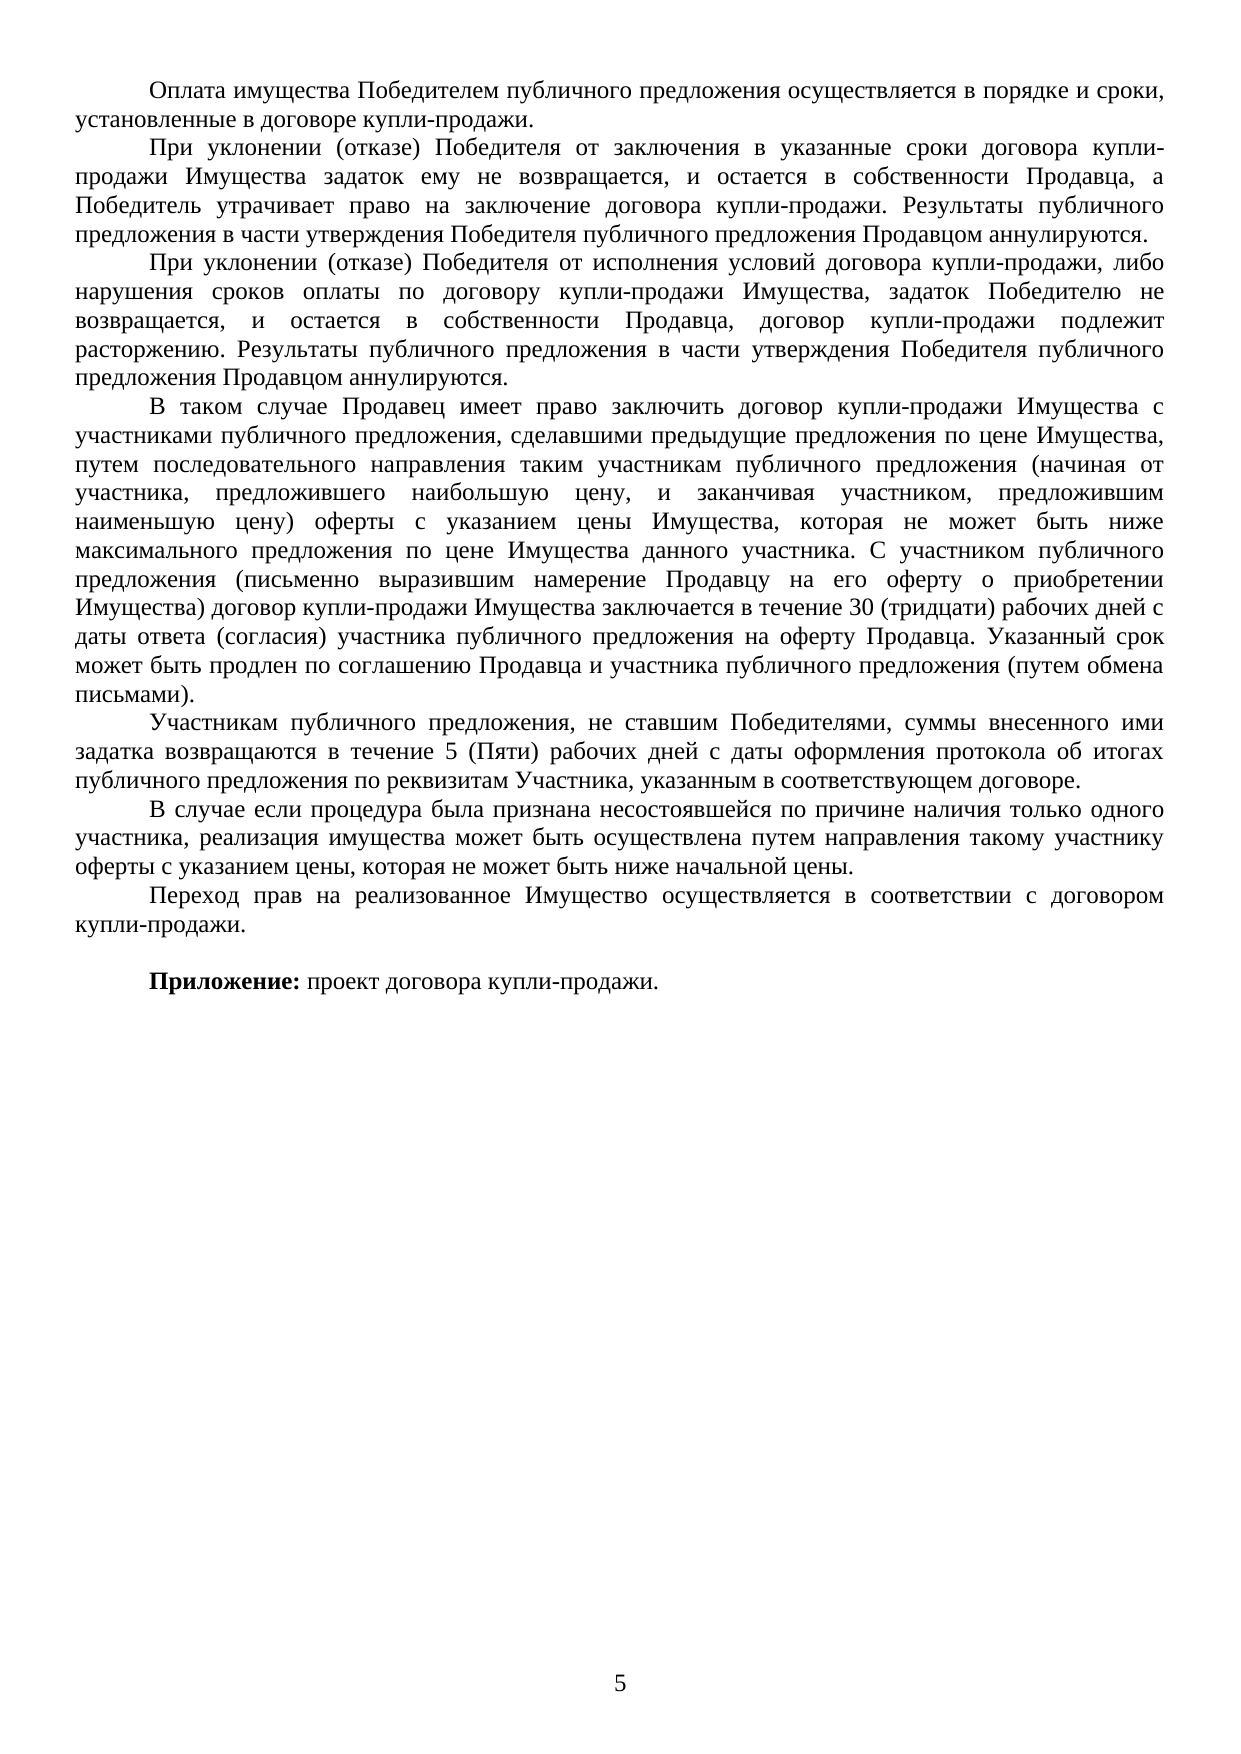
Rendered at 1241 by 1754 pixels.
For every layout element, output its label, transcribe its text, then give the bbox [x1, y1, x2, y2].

text В таком случае Продавец имеет право заключить договор купли-продажи Имущества с участниками публичного предложения, сделавшими предыдущие предложения по цене Имущества, путем последовательного направления таким участникам публичного предложения (начиная от участника, предложившего наибольшую цену, и заканчивая участником, предложившим наименьшую цену) оферты с указанием цены Имущества, которая не может быть ниже максимального предложения по цене Имущества данного участника. С участником публичного предложения (письменно выразившим намерение Продавцу на его оферту о приобретении Имущества) договор купли-продажи Имущества заключается в течение 30 (тридцати) рабочих дней с даты ответа (согласия) участника публичного предложения на оферту Продавца. Указанный срок может быть продлен по соглашению Продавца и участника публичного предложения (путем обмена письмами). [75, 391, 1165, 707]
text Оплата имущества Победителем публичного предложения осуществляется в порядке и сроки, установленные в договоре купли-продажи. [75, 75, 1165, 132]
text При уклонении (отказе) Победителя от заключения в указанные сроки договора купли-продажи Имущества задаток ему не возвращается, и остается в собственности Продавца, а Победитель утрачивает право на заключение договора купли-продажи. Результаты публичного предложения в части утверждения Победителя публичного предложения Продавцом аннулируются. [75, 132, 1165, 247]
text При уклонении (отказе) Победителя от исполнения условий договора купли-продажи, либо нарушения сроков оплаты по договору купли-продажи Имущества, задаток Победителю не возвращается, и остается в собственности Продавца, договор купли-продажи подлежит расторжению. Результаты публичного предложения в части утверждения Победителя публичного предложения Продавцом аннулируются. [75, 247, 1165, 391]
text Переход прав на реализованное Имущество осуществляется в соответствии с договором купли-продажи. [75, 880, 1165, 937]
text Приложение: проект договора купли-продажи. [75, 966, 1165, 995]
text В случае если процедура была признана несостоявшейся по причине наличия только одного участника, реализация имущества может быть осуществлена путем направления такому участнику оферты с указанием цены, которая не может быть ниже начальной цены. [75, 794, 1165, 880]
text Участникам публичного предложения, не ставшим Победителями, суммы внесенного ими задатка возвращаются в течение 5 (Пяти) рабочих дней с даты оформления протокола об итогах публичного предложения по реквизитам Участника, указанным в соответствующем договоре. [75, 707, 1165, 794]
